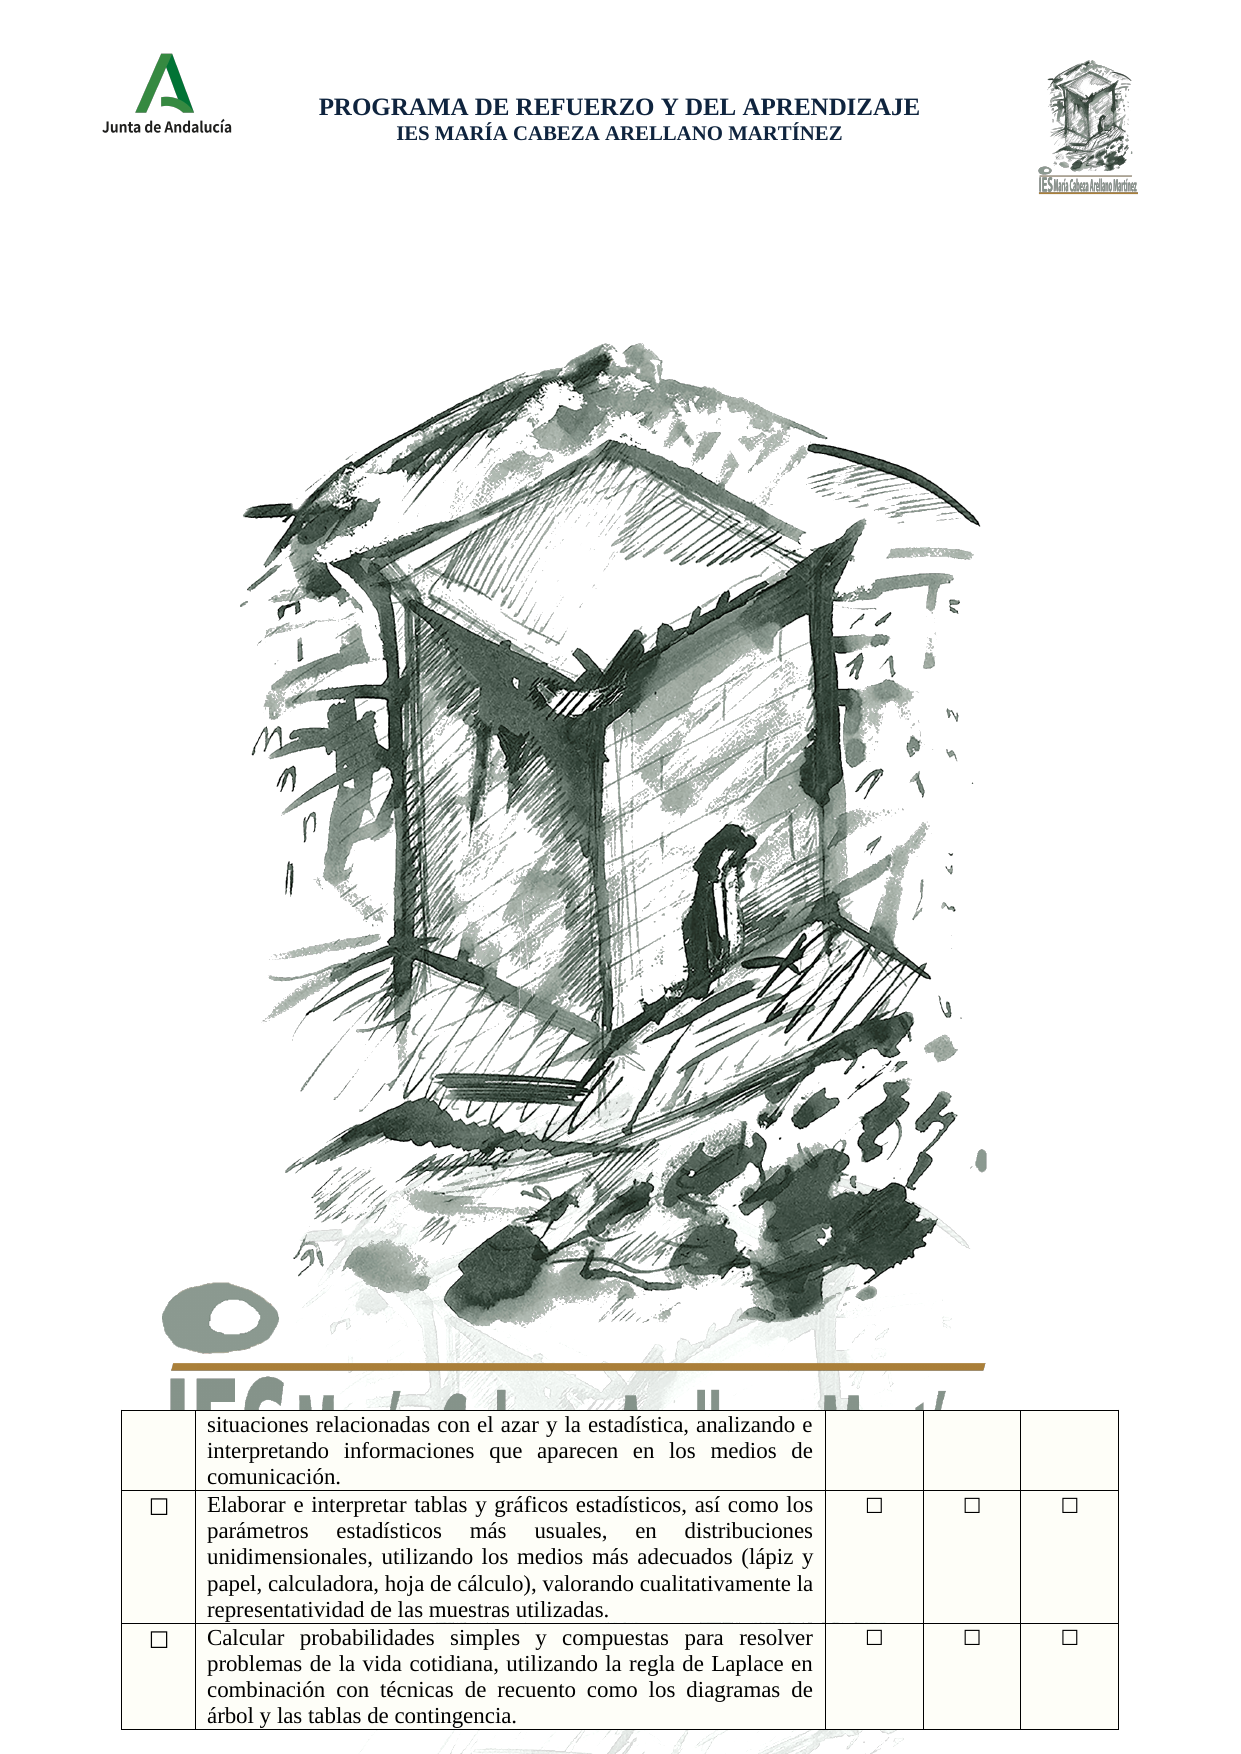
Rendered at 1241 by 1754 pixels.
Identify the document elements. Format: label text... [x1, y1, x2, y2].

picture [132, 44, 1146, 1410]
table_cell Utilizar el vocabulario adecuado para la descripción de situaciones relacionadas con el azar y la estadística, analizando e interpretando informaciones que aparecen en los medios de comunicación. [196, 1411, 825, 1490]
picture [91, 47, 243, 139]
table_cell Calcular probabilidades simples y compuestas para resolver problemas de la vida cotidiana, utilizando la regla de Laplace en combinación con técnicas de recuento como los diagramas de árbol y las tablas de contingencia. [196, 1624, 825, 1729]
table_cell Elaborar e interpretar tablas y gráficos estadísticos, así como los parámetros estadísticos más usuales, en distribuciones unidimensionales, utilizando los medios más adecuados (lápiz y papel, calculadora, hoja de cálculo), valorando cualitativamente la representatividad de las muestras utilizadas. [196, 1491, 825, 1622]
